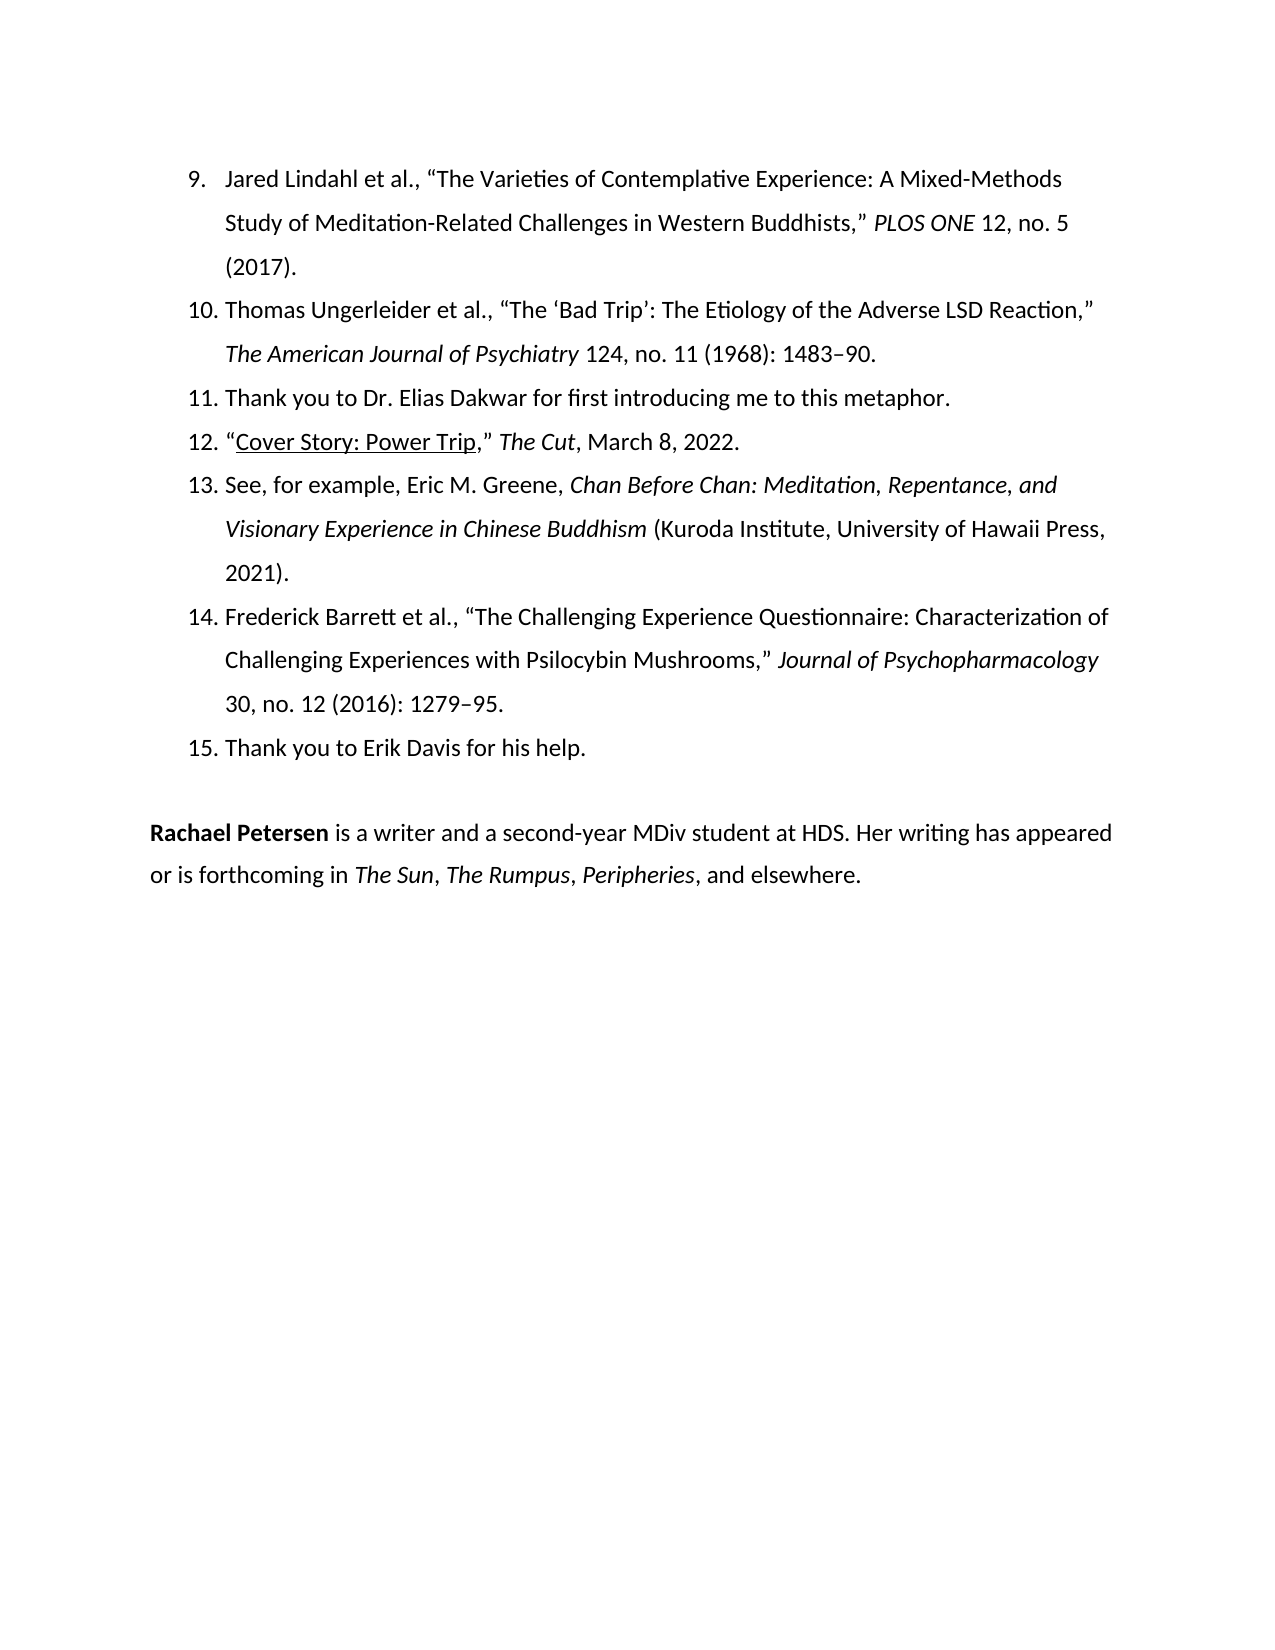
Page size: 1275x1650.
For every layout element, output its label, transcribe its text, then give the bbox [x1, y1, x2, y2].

list “Cover Story: Power Trip,” The Cut, March 8, 2022. [187, 412, 1125, 456]
text Rachael Petersen is a writer and a second-year MDiv student at HDS. Her writing has appeared or is forthcoming in The Sun, The Rumpus, Peripheries, and elsewhere. [150, 805, 1125, 890]
list See, for example, Eric M. Greene, Chan Before Chan: Meditation, Repentance, and Visionary Experience in Chinese Buddhism (Kuroda Institute, University of Hawaii Press, 2021). [187, 456, 1125, 587]
list Thomas Ungerleider et al., “The ‘Bad Trip’: The Etiology of the Adverse LSD Reaction,” The American Journal of Psychiatry 124, no. 11 (1968): 1483–90. [187, 281, 1125, 369]
list Thank you to Dr. Elias Dakwar for first introducing me to this metaphor. [187, 369, 1125, 412]
list Frederick Barrett et al., “The Challenging Experience Questionnaire: Characterization of Challenging Experiences with Psilocybin Mushrooms,” Journal of Psychopharmacology 30, no. 12 (2016): 1279–95. [187, 587, 1125, 719]
list Thank you to Erik Davis for his help. [187, 719, 1125, 762]
list Jared Lindahl et al., “The Varieties of Contemplative Experience: A Mixed-Methods Study of Meditation-Related Challenges in Western Buddhists,” PLOS ONE 12, no. 5 (2017). [187, 150, 1125, 281]
